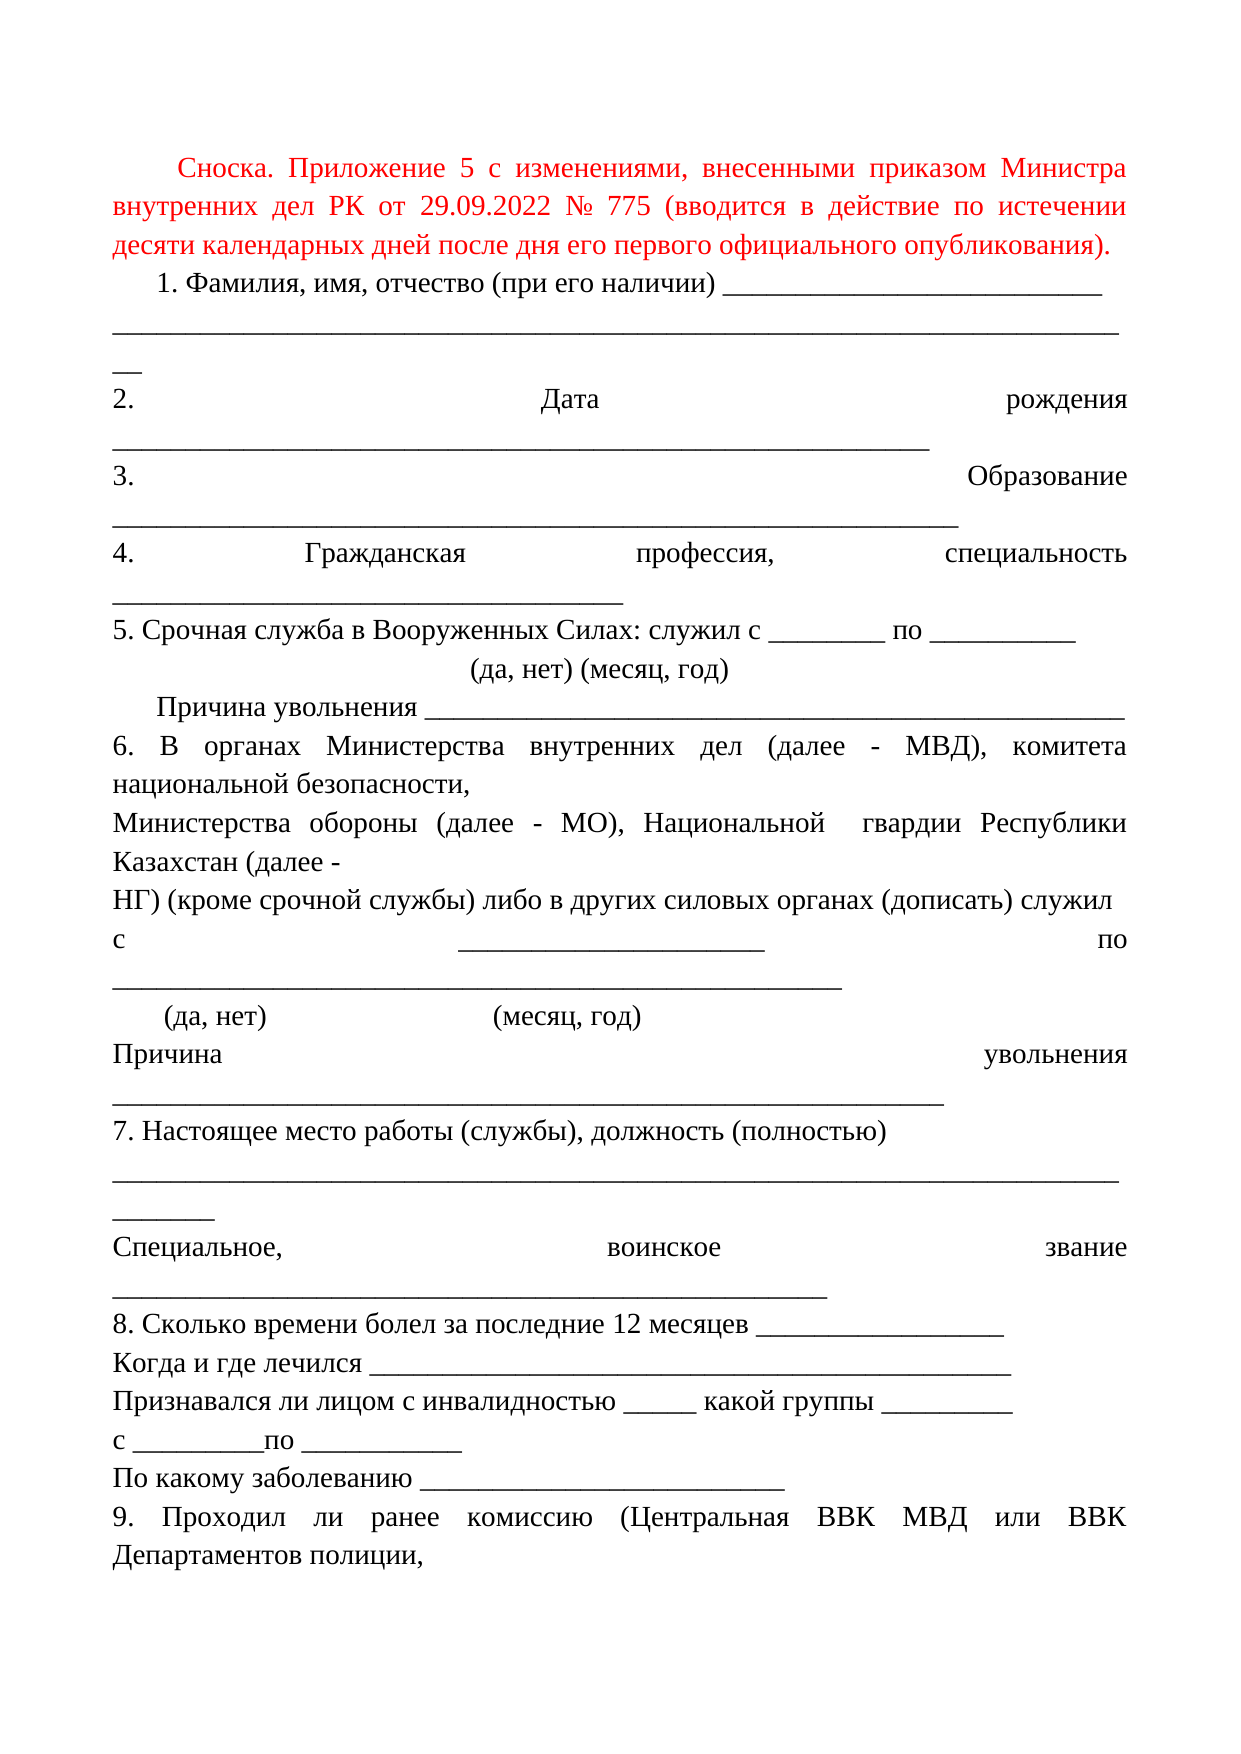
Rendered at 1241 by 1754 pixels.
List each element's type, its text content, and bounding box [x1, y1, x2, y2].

text 3. Образование __________________________________________________________ [112, 458, 1128, 530]
text 2. Дата рождения ________________________________________________________ [112, 381, 1128, 453]
text Когда и где лечился ____________________________________________ [112, 1345, 1128, 1378]
text (да, нет) (месяц, год) [112, 998, 1128, 1031]
text 1. Фамилия, имя, отчество (при его наличии) __________________________ [112, 266, 1128, 299]
text Причина увольнения _________________________________________________________ [112, 1036, 1128, 1108]
text 9. Проходил ли ранее комиссию (Центральная ВВК МВД или ВВК Департаментов полиции, [112, 1499, 1128, 1571]
text Специальное, воинское звание _________________________________________________ [112, 1229, 1128, 1301]
text 6. В органах Министерства внутренних дел (далее - МВД), комитета национальной безопасности, [112, 728, 1128, 800]
text 7. Настоящее место работы (службы), должность (полностью) [112, 1113, 1128, 1147]
text ____________________________________________________________________________ [112, 1152, 1128, 1224]
text 4. Гражданская профессия, специальность ___________________________________ [112, 535, 1128, 607]
text _______________________________________________________________________ [112, 304, 1128, 376]
text с _________по ___________ [112, 1422, 1128, 1455]
text НГ) (кроме срочной службы) либо в других силовых органах (дописать) служил [112, 882, 1128, 916]
text 5. Срочная служба в Вооруженных Силах: служил с ________ по __________ [112, 612, 1128, 646]
text Признавался ли лицом с инвалидностью _____ какой группы _________ [112, 1383, 1128, 1417]
text По какому заболеванию _________________________ [112, 1460, 1128, 1494]
text Министерства обороны (далее - МО), Национальной гвардии Республики Казахстан (далее - [112, 805, 1128, 877]
text с _____________________ по __________________________________________________ [112, 921, 1128, 993]
text Сноска. Приложение 5 с изменениями, внесенными приказом Министра внутренних дел РК от 29.09.2022 № 775 (вводится в действие по истечении десяти календарных дней после дня его первого официального опубликования). [112, 150, 1128, 261]
text (да, нет) (месяц, год) [112, 651, 1128, 684]
text Причина увольнения ________________________________________________ [112, 689, 1128, 723]
text 8. Сколько времени болел за последние 12 месяцев _________________ [112, 1306, 1128, 1340]
